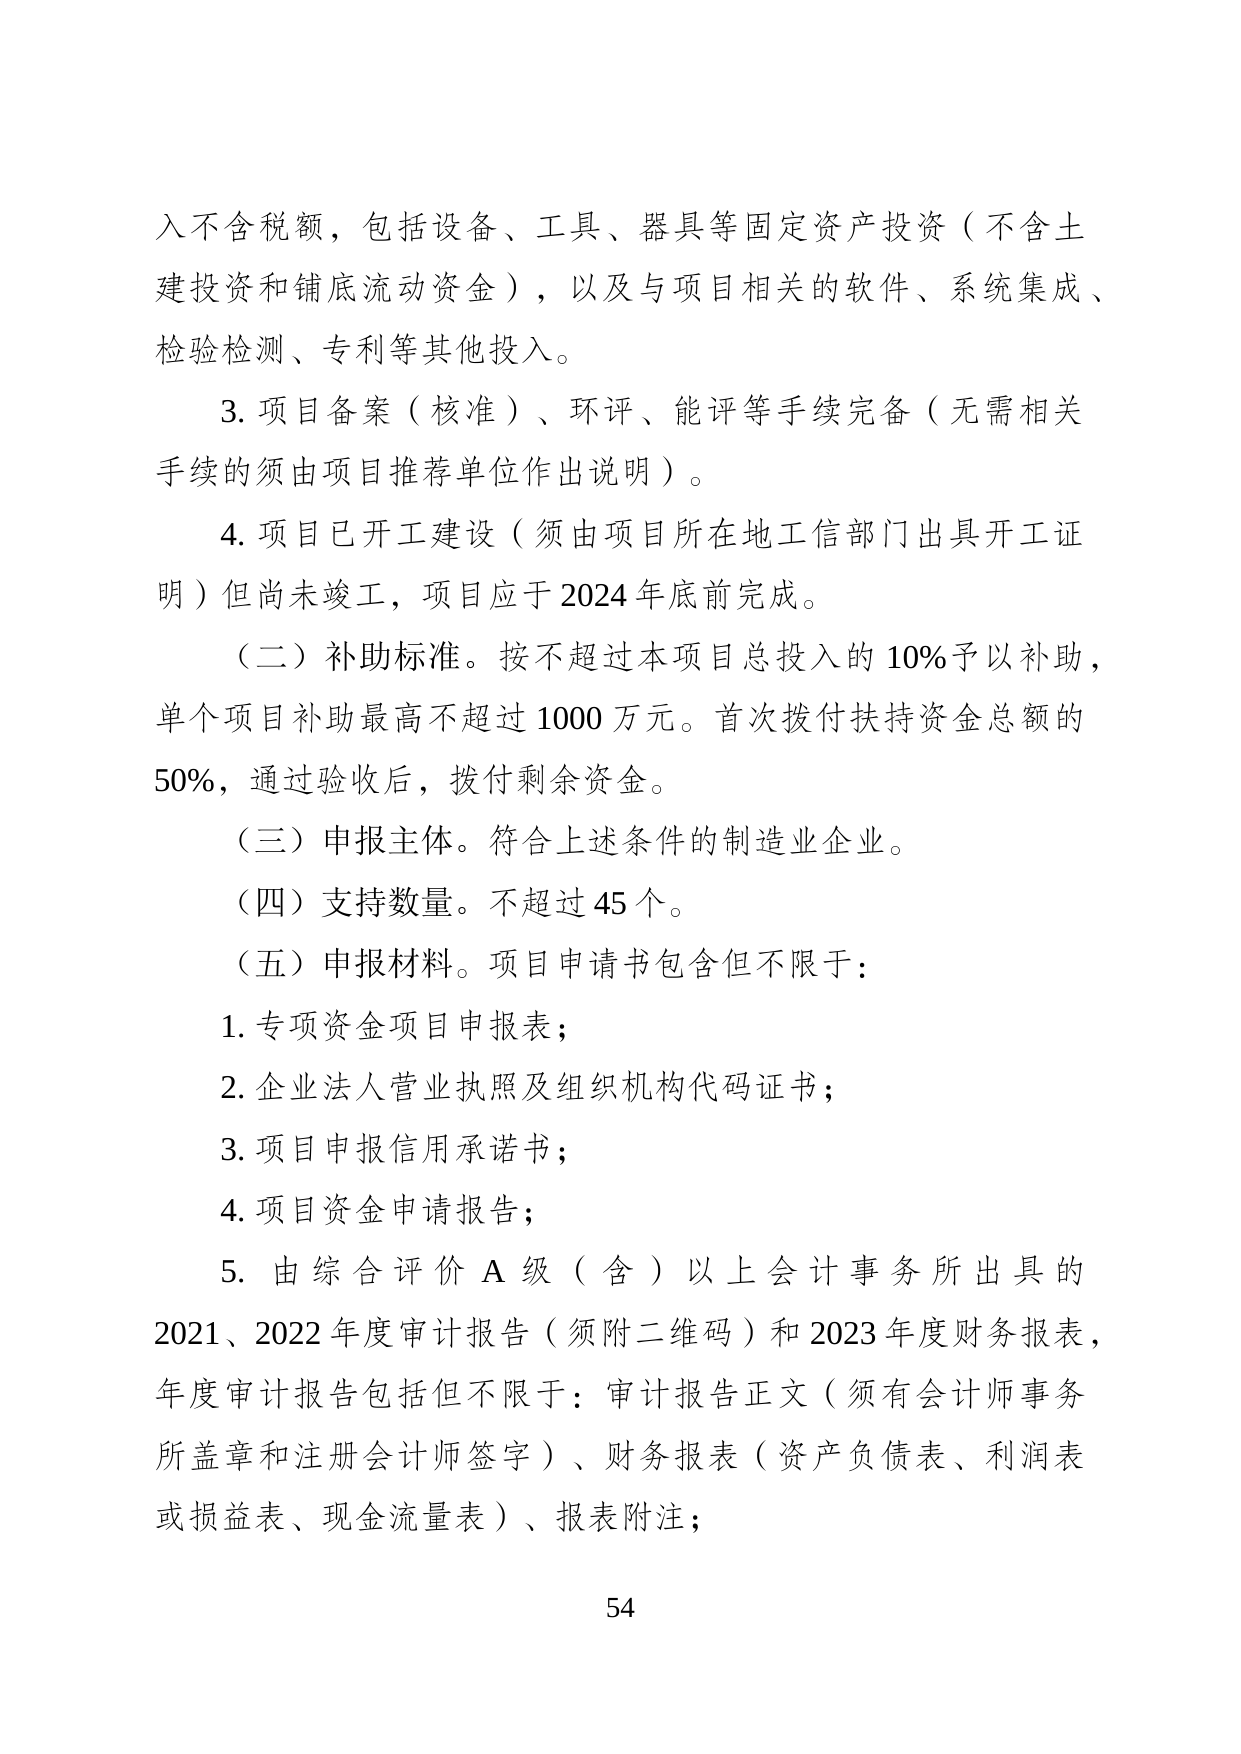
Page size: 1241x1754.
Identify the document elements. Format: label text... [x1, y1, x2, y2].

text 4. 项目资金申请报告； [153, 1172, 1087, 1234]
text 3. 项目申报信用承诺书； [153, 1111, 1087, 1172]
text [153, 189, 1087, 373]
text 2. 企业法人营业执照及组织机构代码证书； [153, 1049, 1087, 1111]
text 1. 专项资金项目申报表； [153, 988, 1087, 1049]
text （五）申报材料。项目申请书包含但不限于： [153, 926, 1087, 988]
text （四）支持数量。不超过45个。 [153, 865, 1087, 926]
text 4. 项目已开工建设（须由项目所在地工信部门出具开工证明）但尚未竣工，项目应于2024年底前完成。 [153, 496, 1087, 619]
text 5. 由综合评价A级（含）以上会计事务所出具的2021、2022年度审计报告（须附二维码）和2023年度财务报表，年度审计报告包括但不限于：审计报告正文（须有会计师事务所盖章和注册会计师签字）、财务报表（资产负债表、利润表或损益表、现金流量表）、报表附注； [153, 1234, 1087, 1541]
text （三）申报主体。符合上述条件的制造业企业。 [153, 803, 1087, 865]
text 3. 项目备案（核准）、环评、能评等手续完备（无需相关手续的须由项目推荐单位作出说明）。 [153, 373, 1087, 496]
text （二）补助标准。按不超过本项目总投入的10%予以补助，单个项目补助最高不超过1000万元。首次拨付扶持资金总额的50%，通过验收后，拨付剩余资金。 [153, 619, 1087, 803]
